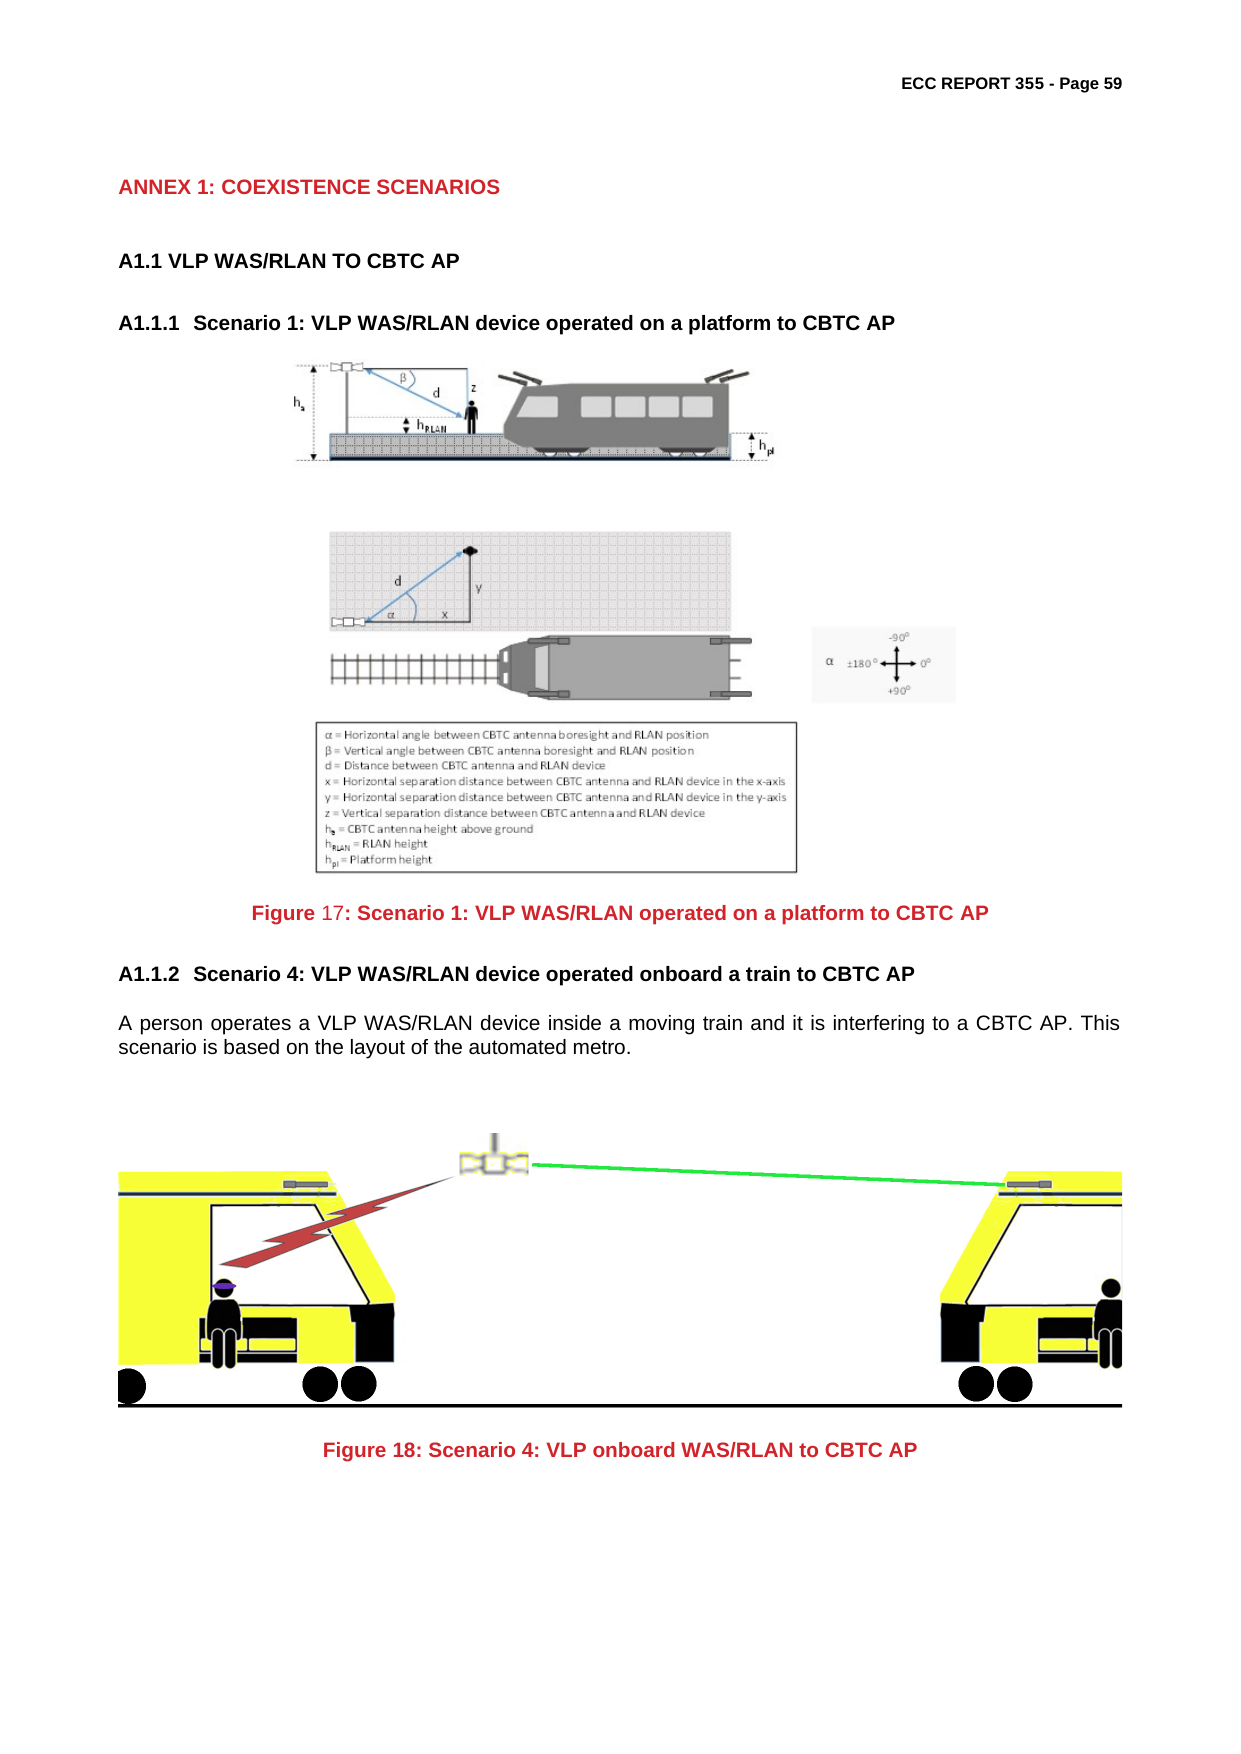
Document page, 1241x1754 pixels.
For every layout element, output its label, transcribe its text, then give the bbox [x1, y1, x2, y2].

subtitle Scenario 1: VLP WAS/RLAN device operated on a platform to CBTC AP [118, 310, 1122, 334]
text Figure 18: Scenario 4: VLP onboard WAS/RLAN to CBTC AP [118, 1438, 1122, 1462]
subtitle Scenario 4: VLP WAS/RLAN device operated onboard a train to CBTC AP [118, 962, 1122, 986]
subtitle Coexistence scenarios [118, 175, 1122, 199]
subtitle VLP WAS/RLAN to CBTC AP [118, 249, 1122, 273]
picture [118, 1133, 1123, 1414]
picture [284, 359, 957, 876]
text A person operates a VLP WAS/RLAN device inside a moving train and it is interfering to a CBTC AP. This scenario is based on the layout of the automated metro. [118, 1011, 1122, 1059]
text Figure 17: Scenario 1: VLP WAS/RLAN operated on a platform to CBTC AP [118, 901, 1122, 925]
